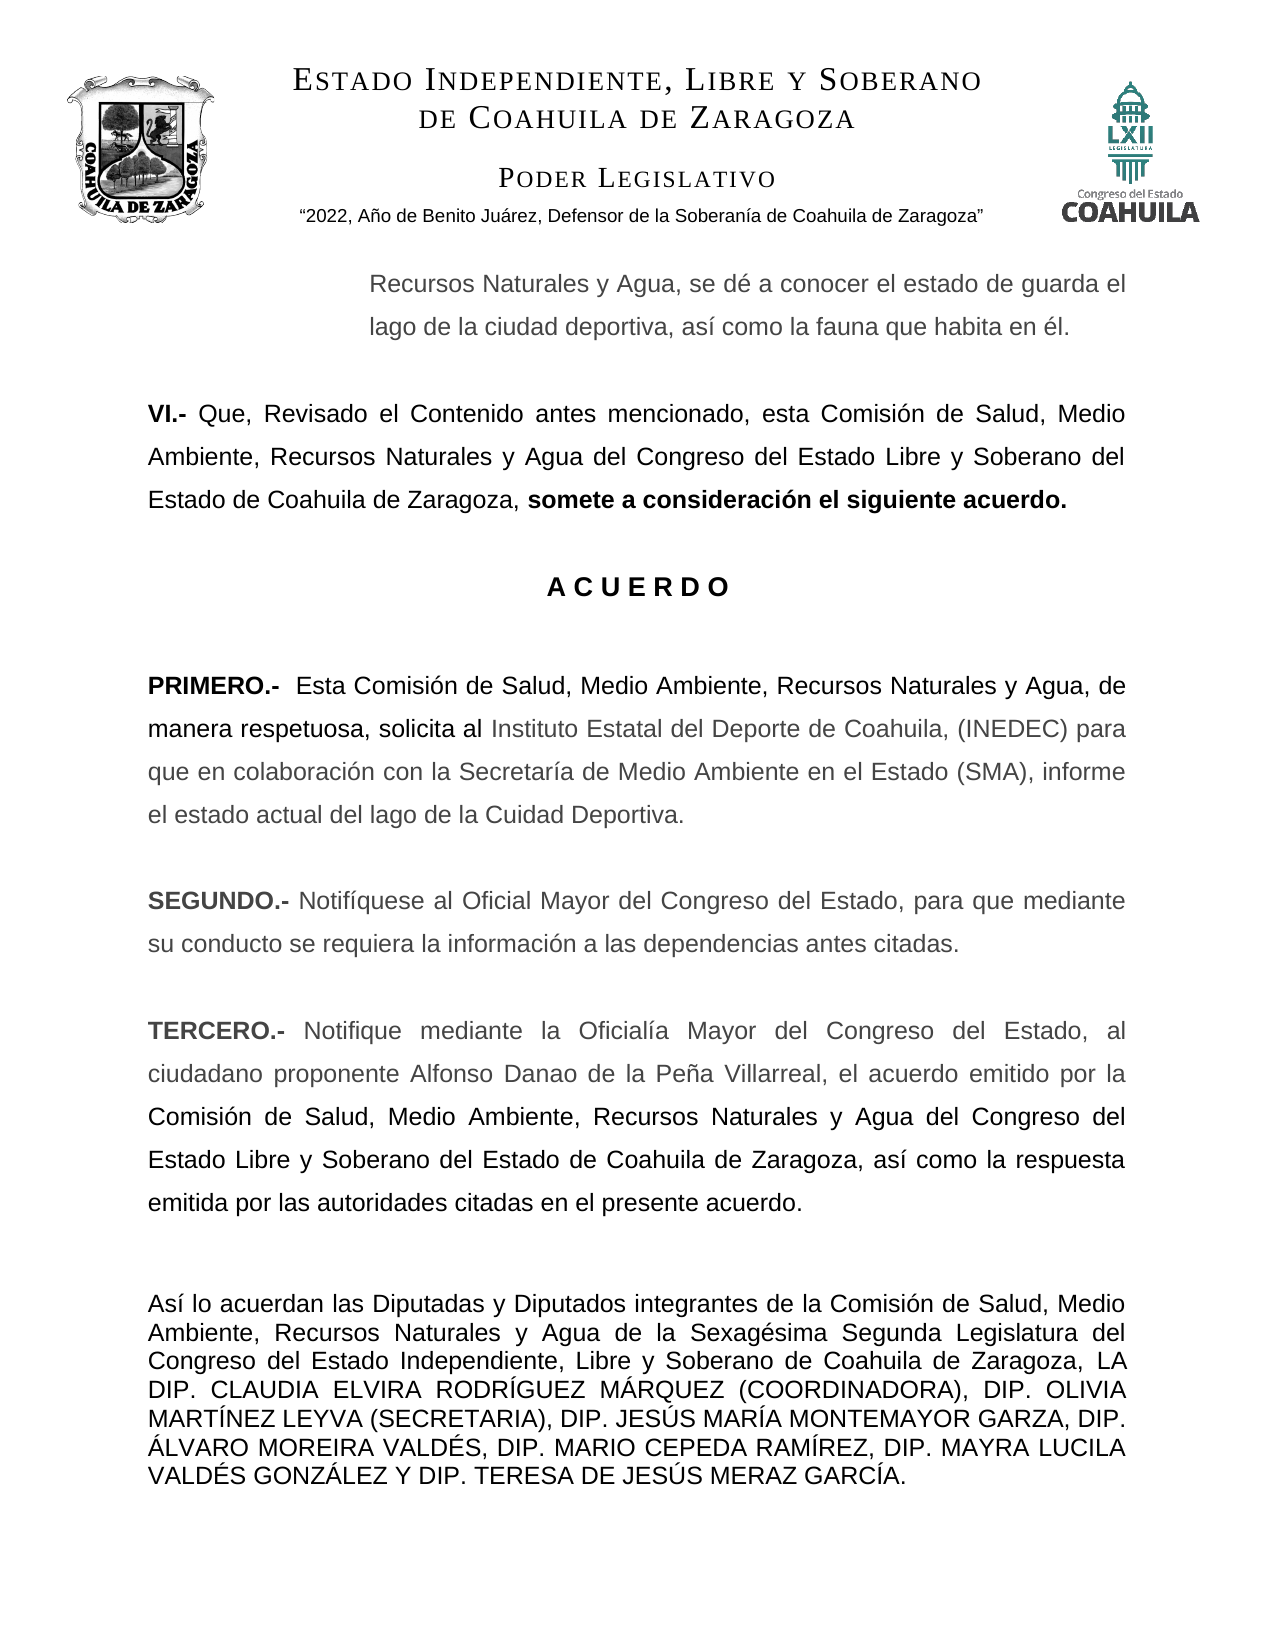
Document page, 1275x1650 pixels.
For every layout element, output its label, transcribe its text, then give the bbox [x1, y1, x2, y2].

text SEGUNDO.- Notifíquese al Oficial Mayor del Congreso del Estado, para que mediante su conducto se requiera la información a las dependencias antes citadas. [148, 886, 1127, 958]
picture [1052, 66, 1212, 234]
text PRIMERO.- Esta Comisión de Salud, Medio Ambiente, Recursos Naturales y Agua, de manera respetuosa, solicita al Instituto Estatal del Deporte de Coahuila, (INEDEC) para que en colaboración con la Secretaría de Medio Ambiente en el Estado (SMA), informe el estado actual del lago de la Cuidad Deportiva. [148, 671, 1127, 829]
picture [66, 76, 215, 223]
text TERCERO.- Notifique mediante la Oficialía Mayor del Congreso del Estado, al ciudadano proponente Alfonso Danao de la Peña Villarreal, el acuerdo emitido por la Comisión de Salud, Medio Ambiente, Recursos Naturales y Agua del Congreso del Estado Libre y Soberano del Estado de Coahuila de Zaragoza, así como la respuesta emitida por las autoridades citadas en el presente acuerdo. [148, 1016, 1127, 1217]
text VI.- Que, Revisado el Contenido antes mencionado, esta Comisión de Salud, Medio Ambiente, Recursos Naturales y Agua del Congreso del Estado Libre y Soberano del Estado de Coahuila de Zaragoza, somete a consideración el siguiente acuerdo. [148, 399, 1127, 514]
text Así lo acuerdan las Diputadas y Diputados integrantes de la Comisión de Salud, Medio Ambiente, Recursos Naturales y Agua de la Sexagésima Segunda Legislatura del Congreso del Estado Independiente, Libre y Soberano de Coahuila de Zaragoza, LA DIP. CLAUDIA ELVIRA RODRÍGUEZ MÁRQUEZ (COORDINADORA), DIP. OLIVIA MARTÍNEZ LEYVA (SECRETARIA), DIP. JESÚS MARÍA MONTEMAYOR GARZA, DIP. ÁLVARO MOREIRA VALDÉS, DIP. MARIO CEPEDA RAMÍREZ, DIP. MAYRA LUCILA VALDÉS GONZÁLEZ Y DIP. TERESA DE JESÚS MERAZ GARCÍA. [148, 1289, 1127, 1490]
text A C U E R D O [148, 571, 1127, 602]
